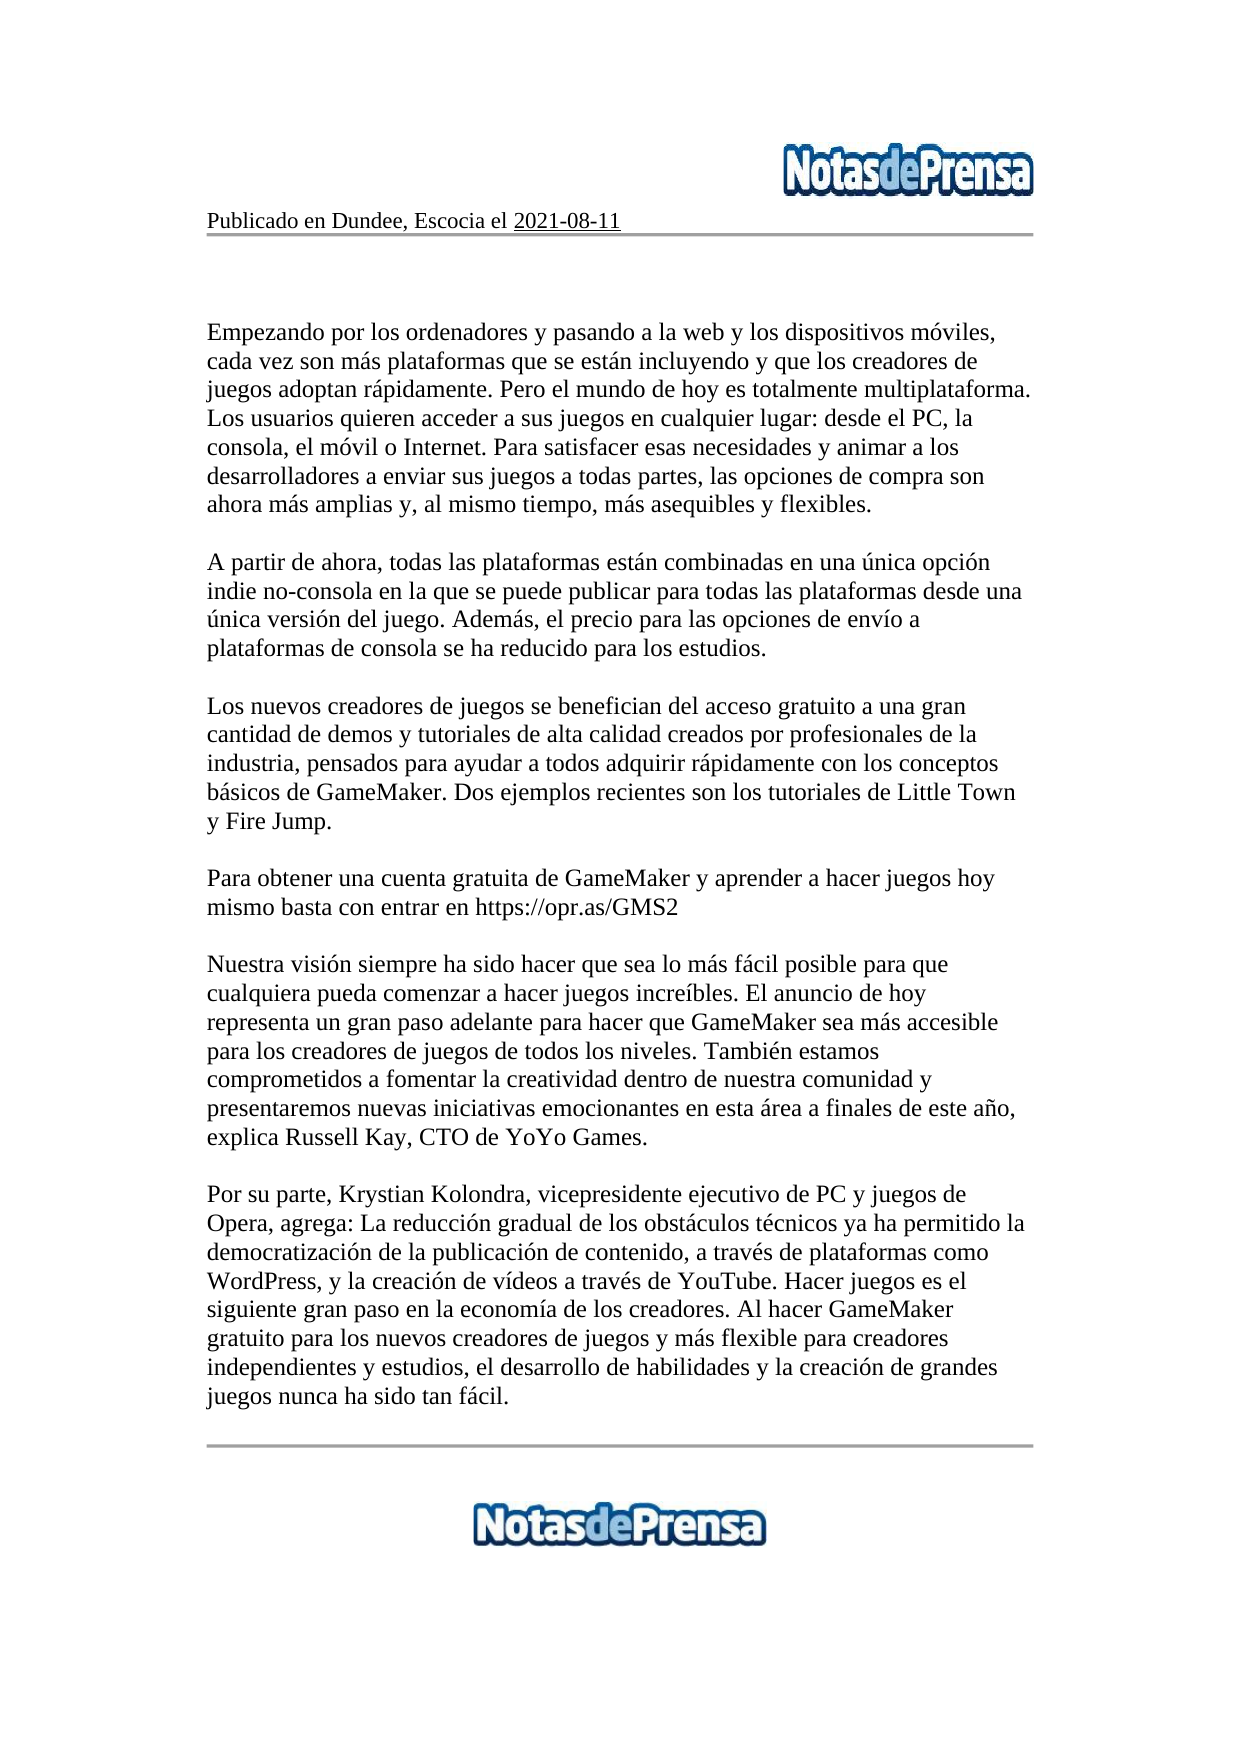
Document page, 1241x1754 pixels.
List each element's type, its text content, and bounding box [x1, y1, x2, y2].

picture [473, 1501, 767, 1548]
picture [783, 142, 1034, 199]
